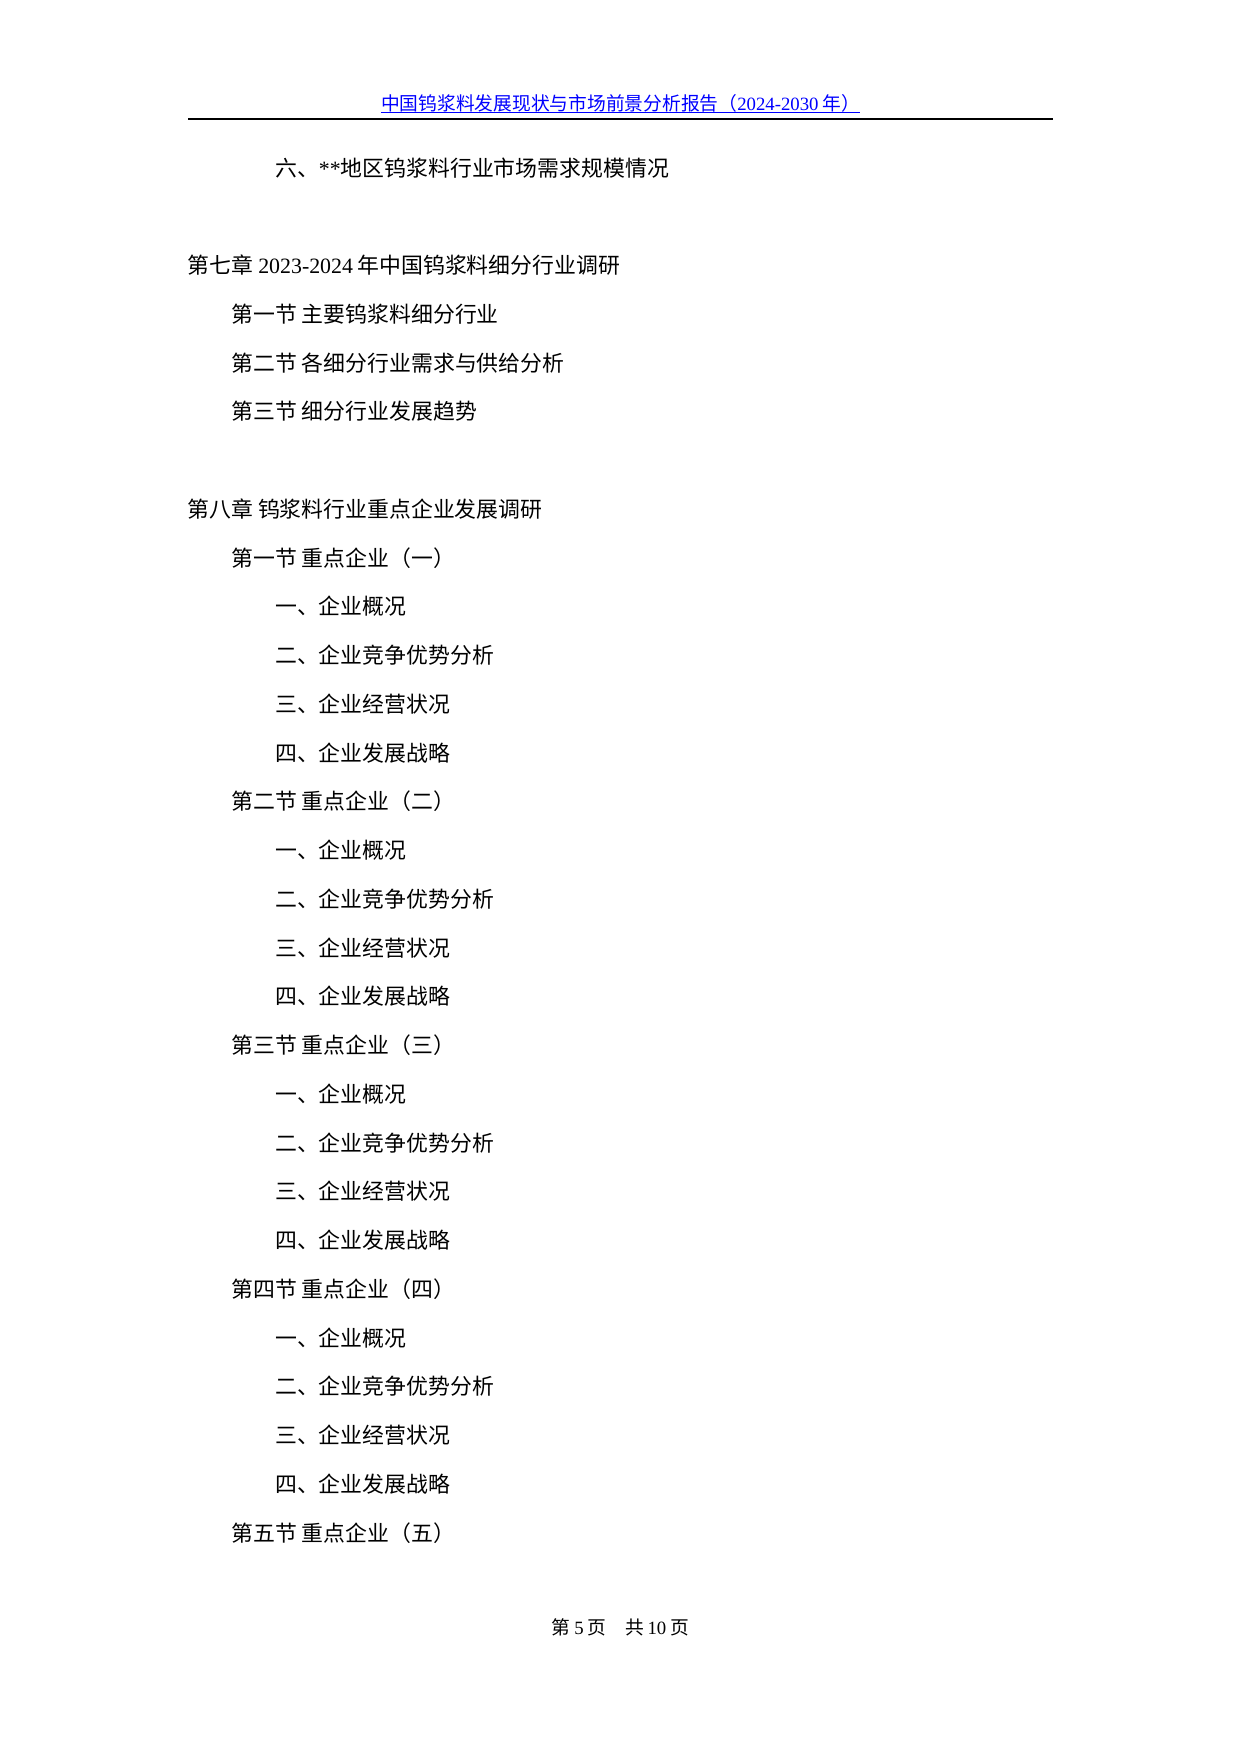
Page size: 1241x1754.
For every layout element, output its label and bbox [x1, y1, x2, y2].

text [187, 150, 1053, 1548]
